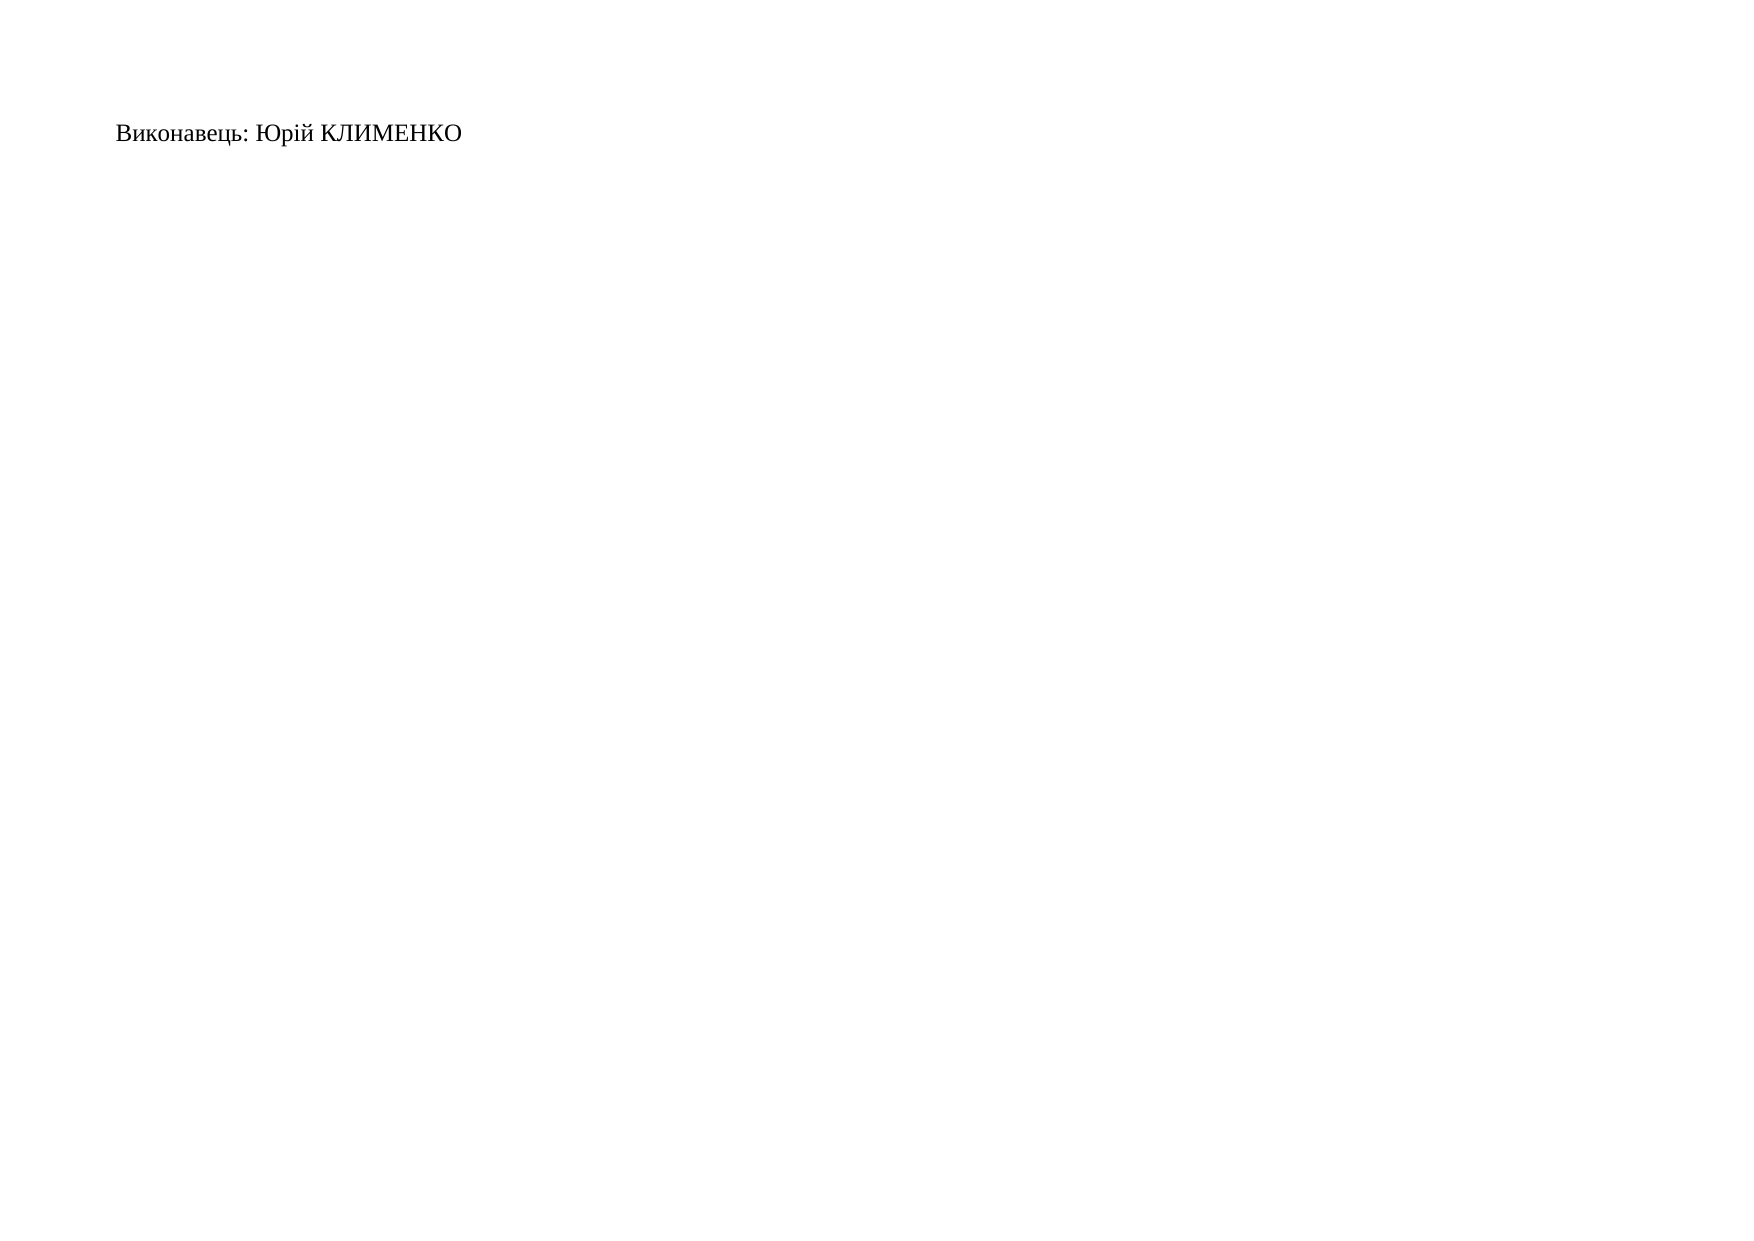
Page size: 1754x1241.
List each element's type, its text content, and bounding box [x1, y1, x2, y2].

text Виконавець: Юрій КЛИМЕНКО [59, 118, 1695, 147]
